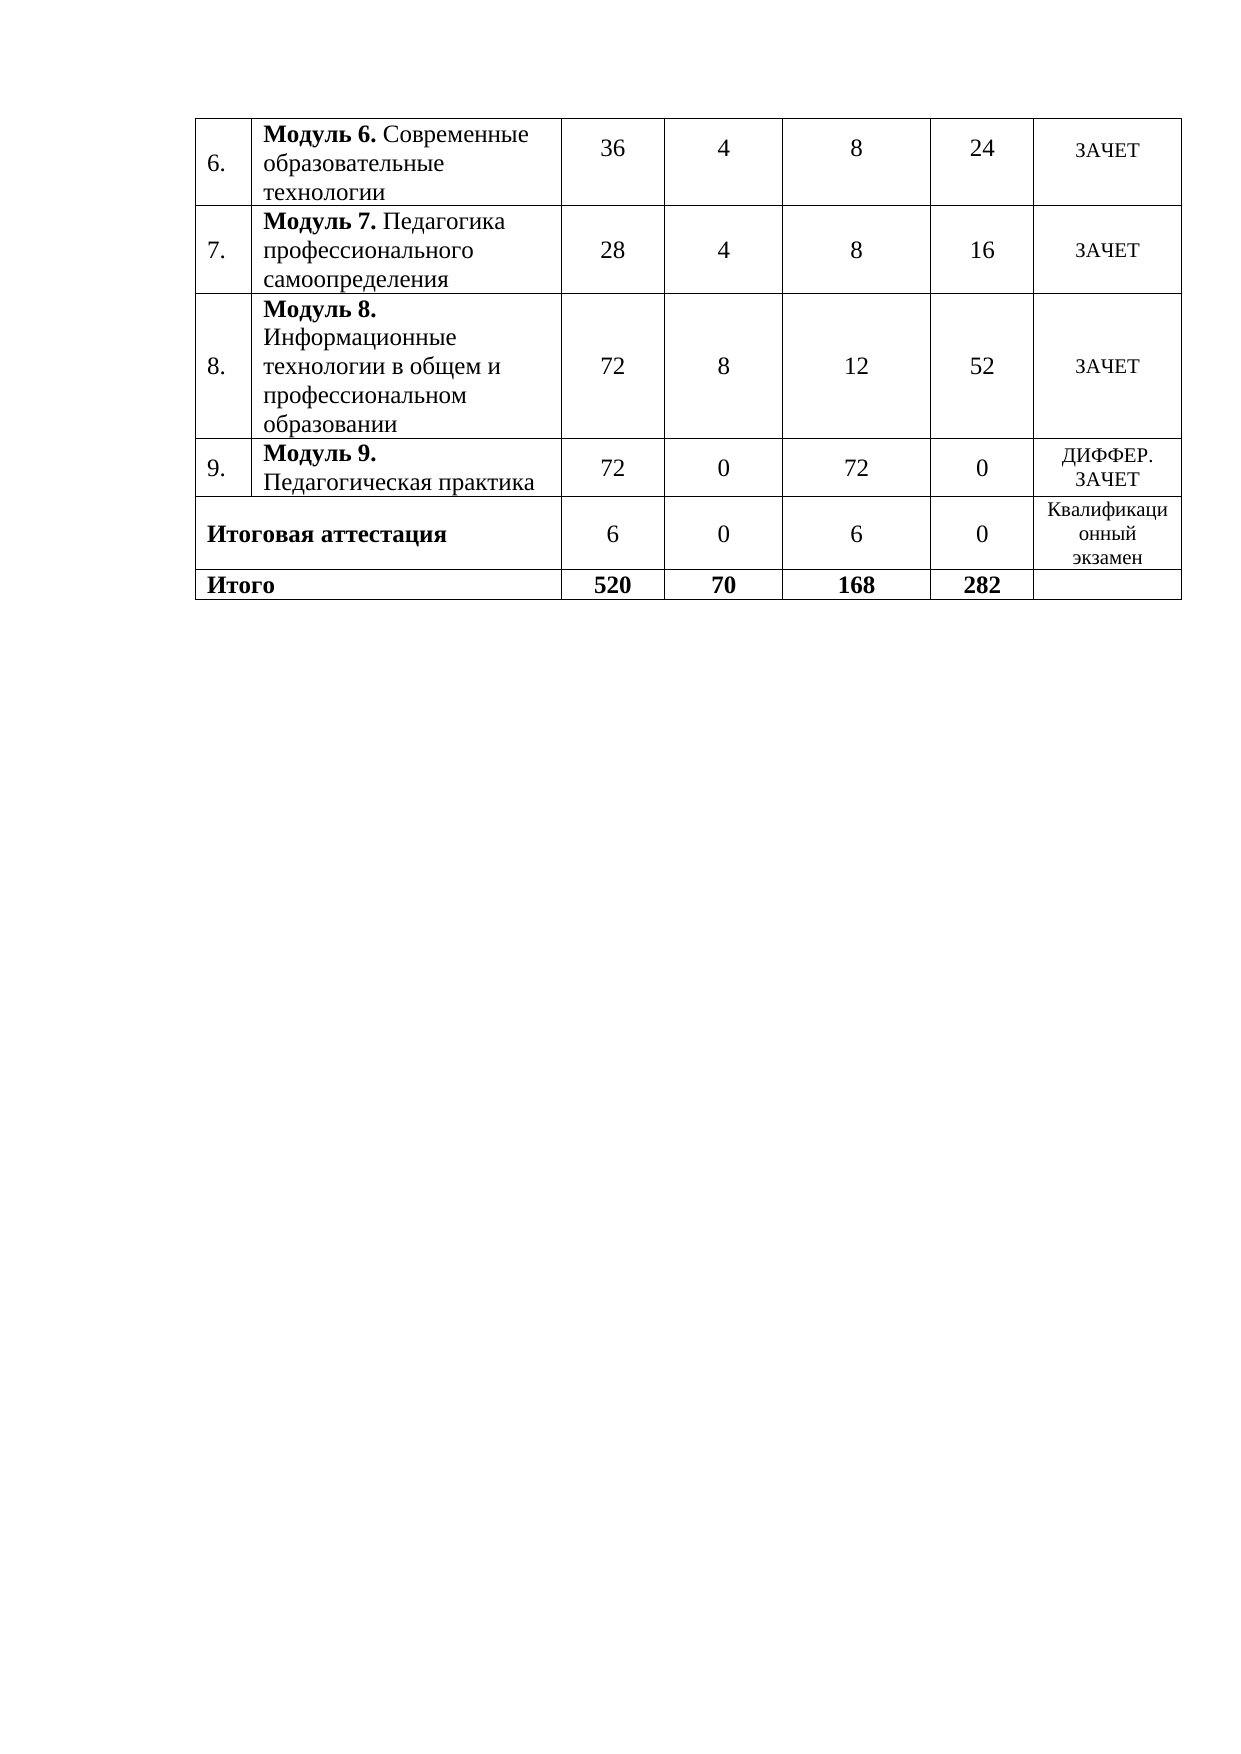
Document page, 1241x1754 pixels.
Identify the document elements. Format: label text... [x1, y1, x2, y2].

table_cell Модуль 8. Информационные технологии в общем и профессиональном образовании [252, 294, 561, 437]
table_cell 9. [196, 439, 251, 496]
table_cell 24 [931, 119, 1033, 205]
table_cell 72 [783, 439, 930, 496]
table_cell диффер. зачет [1034, 439, 1181, 496]
table_cell [1034, 570, 1181, 599]
table_cell 0 [665, 497, 782, 569]
table_cell 8 [665, 294, 782, 437]
table_cell 0 [665, 439, 782, 496]
table_cell 0 [931, 439, 1033, 496]
table_cell 72 [562, 439, 664, 496]
table_cell ЗАЧЕТ [1034, 119, 1181, 205]
table_cell 7. [196, 206, 251, 293]
table_cell Зачет [1034, 294, 1181, 437]
table_cell 6. [196, 119, 251, 205]
table_cell Модуль 7. Педагогика профессионального самоопределения [252, 206, 561, 293]
table_cell Зачет [1034, 206, 1181, 293]
table_cell 4 [665, 119, 782, 205]
table_cell 8. [196, 294, 251, 437]
table_cell 70 [665, 570, 782, 599]
table_cell 8 [783, 206, 930, 293]
table_cell 4 [665, 206, 782, 293]
table_cell Итого [196, 570, 561, 599]
table_cell 36 [562, 119, 664, 205]
table_cell 0 [931, 497, 1033, 569]
table_cell Квалификационный экзамен [1034, 497, 1181, 569]
table_cell Модуль 6. Современные образовательные технологии [252, 119, 561, 205]
table_cell Модуль 9. Педагогическая практика [252, 439, 561, 496]
table_cell Итоговая аттестация [196, 497, 561, 569]
table_cell 520 [562, 570, 664, 599]
table_cell 8 [783, 119, 930, 205]
table_cell 6 [783, 497, 930, 569]
table_cell 72 [562, 294, 664, 437]
table_cell 52 [931, 294, 1033, 437]
table_cell 12 [783, 294, 930, 437]
table_cell 16 [931, 206, 1033, 293]
table_cell 6 [562, 497, 664, 569]
table_cell 28 [562, 206, 664, 293]
table_cell 282 [931, 570, 1033, 599]
table_cell 168 [783, 570, 930, 599]
